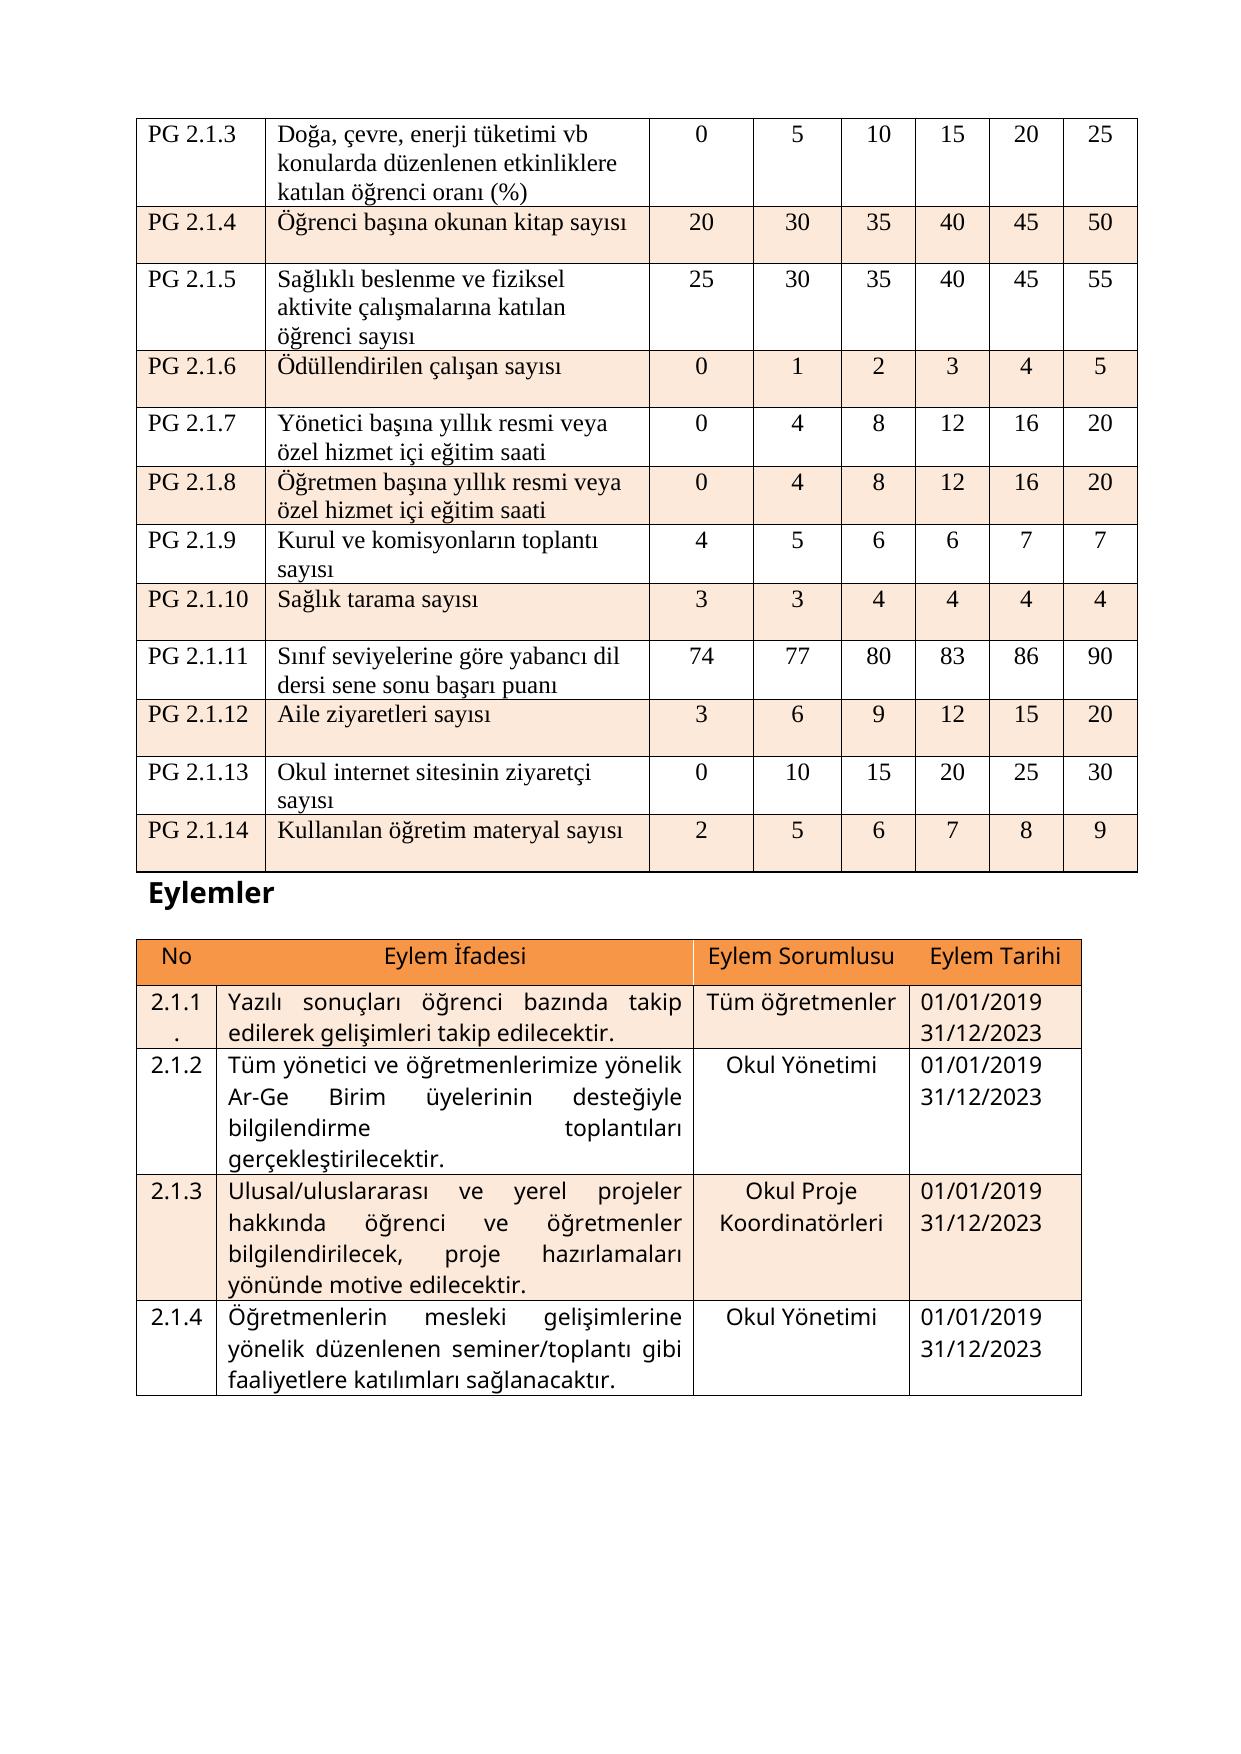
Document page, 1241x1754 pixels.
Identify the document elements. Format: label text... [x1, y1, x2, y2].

table_cell Öğrenci başına okunan kitap sayısı [266, 207, 649, 263]
table_cell 3 [650, 584, 753, 640]
table_cell 4 [990, 351, 1063, 407]
table_cell 5 [754, 815, 841, 871]
table_header No [137, 940, 217, 985]
table_cell 7 [1064, 525, 1137, 583]
table_cell 15 [916, 119, 989, 206]
table_cell PG 2.1.5 [137, 264, 265, 350]
table_cell 25 [1064, 119, 1137, 206]
table_cell 40 [916, 264, 989, 350]
table_cell Okul Proje Koordinatörleri [694, 1175, 909, 1300]
table_cell PG 2.1.12 [137, 700, 265, 756]
text Eylemler [148, 873, 1093, 912]
table_cell PG 2.1.8 [137, 467, 265, 524]
table_cell PG 2.1.3 [137, 119, 265, 206]
table_cell 3 [916, 351, 989, 407]
table_cell 16 [990, 408, 1063, 466]
table_cell Doğa, çevre, enerji tüketimi vb konularda düzenlenen etkinliklere katılan öğrenci oranı (%) [266, 119, 649, 206]
table_cell 4 [754, 408, 841, 466]
table_cell Kullanılan öğretim materyal sayısı [266, 815, 649, 871]
table_cell 45 [990, 264, 1063, 350]
table_cell 2.1.2 [137, 1049, 216, 1174]
table_cell Sağlıklı beslenme ve fiziksel aktivite çalışmalarına katılan öğrenci sayısı [266, 264, 649, 350]
table_cell 0 [650, 757, 753, 814]
table_cell 5 [754, 525, 841, 583]
table_cell 20 [650, 207, 753, 263]
table_cell 12 [916, 700, 989, 756]
table_cell 3 [650, 700, 753, 756]
table_cell PG 2.1.9 [137, 525, 265, 583]
table_cell 7 [990, 525, 1063, 583]
table_cell Sınıf seviyelerine göre yabancı dil dersi sene sonu başarı puanı [266, 641, 649, 698]
table_cell 7 [916, 815, 989, 871]
table_cell 74 [650, 641, 753, 698]
table_cell 4 [754, 467, 841, 524]
table_cell 20 [990, 119, 1063, 206]
table_cell 83 [916, 641, 989, 698]
table_cell 6 [916, 525, 989, 583]
table_cell 4 [1064, 584, 1137, 640]
table_cell 10 [754, 757, 841, 814]
table_cell 25 [990, 757, 1063, 814]
table_cell 9 [1064, 815, 1137, 871]
table_cell 35 [842, 264, 915, 350]
table_cell 6 [754, 700, 841, 756]
table_cell Aile ziyaretleri sayısı [266, 700, 649, 756]
table_cell 4 [650, 525, 753, 583]
table_cell 77 [754, 641, 841, 698]
table_cell 30 [1064, 757, 1137, 814]
table_cell Tüm yönetici ve öğretmenlerimize yönelik Ar-Ge Birim üyelerinin desteğiyle bilgilendirme toplantıları gerçekleştirilecektir. [217, 1049, 693, 1174]
table_cell 2.1.1. [137, 986, 216, 1048]
table_cell Ulusal/uluslararası ve yerel projeler hakkında öğrenci ve öğretmenler bilgilendirilecek, proje hazırlamaları yönünde motive edilecektir. [217, 1175, 693, 1300]
table_cell 20 [1064, 408, 1137, 466]
table_cell 45 [990, 207, 1063, 263]
table_cell 86 [990, 641, 1063, 698]
table_cell 9 [842, 700, 915, 756]
table_cell PG 2.1.7 [137, 408, 265, 466]
table_cell Okul Yönetimi [694, 1301, 909, 1395]
table_cell 0 [650, 119, 753, 206]
table_cell 8 [842, 408, 915, 466]
table_cell PG 2.1.4 [137, 207, 265, 263]
table_cell 16 [990, 467, 1063, 524]
table_cell 4 [916, 584, 989, 640]
table_cell PG 2.1.13 [137, 757, 265, 814]
table_cell 2.1.4 [137, 1301, 216, 1395]
table_cell 1 [754, 351, 841, 407]
table_cell 0 [650, 408, 753, 466]
table_header Eylem Sorumlusu [694, 940, 909, 985]
table_cell Tüm öğretmenler [694, 986, 909, 1048]
table_cell 35 [842, 207, 915, 263]
table_cell 15 [842, 757, 915, 814]
table_cell 01/01/2019 31/12/2023 [910, 1049, 1081, 1174]
table_cell 5 [1064, 351, 1137, 407]
table_cell 12 [916, 408, 989, 466]
table_cell Kurul ve komisyonların toplantı sayısı [266, 525, 649, 583]
table_cell Okul Yönetimi [694, 1049, 909, 1174]
table_cell PG 2.1.10 [137, 584, 265, 640]
table_cell 2.1.3 [137, 1175, 216, 1300]
table_header Eylem Tarihi [909, 940, 1081, 985]
table_header Eylem İfadesi [217, 940, 693, 985]
table_cell PG 2.1.14 [137, 815, 265, 871]
table_cell 30 [754, 207, 841, 263]
table_cell Yazılı sonuçları öğrenci bazında takip edilerek gelişimleri takip edilecektir. [217, 986, 693, 1048]
table_cell 4 [842, 584, 915, 640]
table_cell 90 [1064, 641, 1137, 698]
table_cell Yönetici başına yıllık resmi veya özel hizmet içi eğitim saati [266, 408, 649, 466]
table_cell Ödüllendirilen çalışan sayısı [266, 351, 649, 407]
table_cell 01/01/2019 31/12/2023 [910, 1175, 1081, 1300]
table_cell 15 [990, 700, 1063, 756]
table_cell 2 [842, 351, 915, 407]
table_cell 80 [842, 641, 915, 698]
table_cell 10 [842, 119, 915, 206]
table_cell 40 [916, 207, 989, 263]
table_cell 5 [754, 119, 841, 206]
table_cell 6 [842, 525, 915, 583]
table_cell 4 [990, 584, 1063, 640]
table_cell 0 [650, 467, 753, 524]
table_cell 01/01/2019 31/12/2023 [910, 1301, 1081, 1395]
table_cell Öğretmen başına yıllık resmi veya özel hizmet içi eğitim saati [266, 467, 649, 524]
table_cell 2 [650, 815, 753, 871]
table_cell 0 [650, 351, 753, 407]
table_cell Sağlık tarama sayısı [266, 584, 649, 640]
table_cell 6 [842, 815, 915, 871]
table_cell 3 [754, 584, 841, 640]
table_cell 12 [916, 467, 989, 524]
table_cell 20 [916, 757, 989, 814]
table_cell Okul internet sitesinin ziyaretçi sayısı [266, 757, 649, 814]
table_cell 20 [1064, 467, 1137, 524]
table_cell 8 [990, 815, 1063, 871]
table_cell 30 [754, 264, 841, 350]
table_cell PG 2.1.6 [137, 351, 265, 407]
table_cell 25 [650, 264, 753, 350]
table_cell 20 [1064, 700, 1137, 756]
table_cell 8 [842, 467, 915, 524]
table_cell 01/01/2019 31/12/2023 [910, 986, 1081, 1048]
table_cell 55 [1064, 264, 1137, 350]
table_cell PG 2.1.11 [137, 641, 265, 698]
table_cell Öğretmenlerin mesleki gelişimlerine yönelik düzenlenen seminer/toplantı gibi faaliyetlere katılımları sağlanacaktır. [217, 1301, 693, 1395]
table_cell 50 [1064, 207, 1137, 263]
